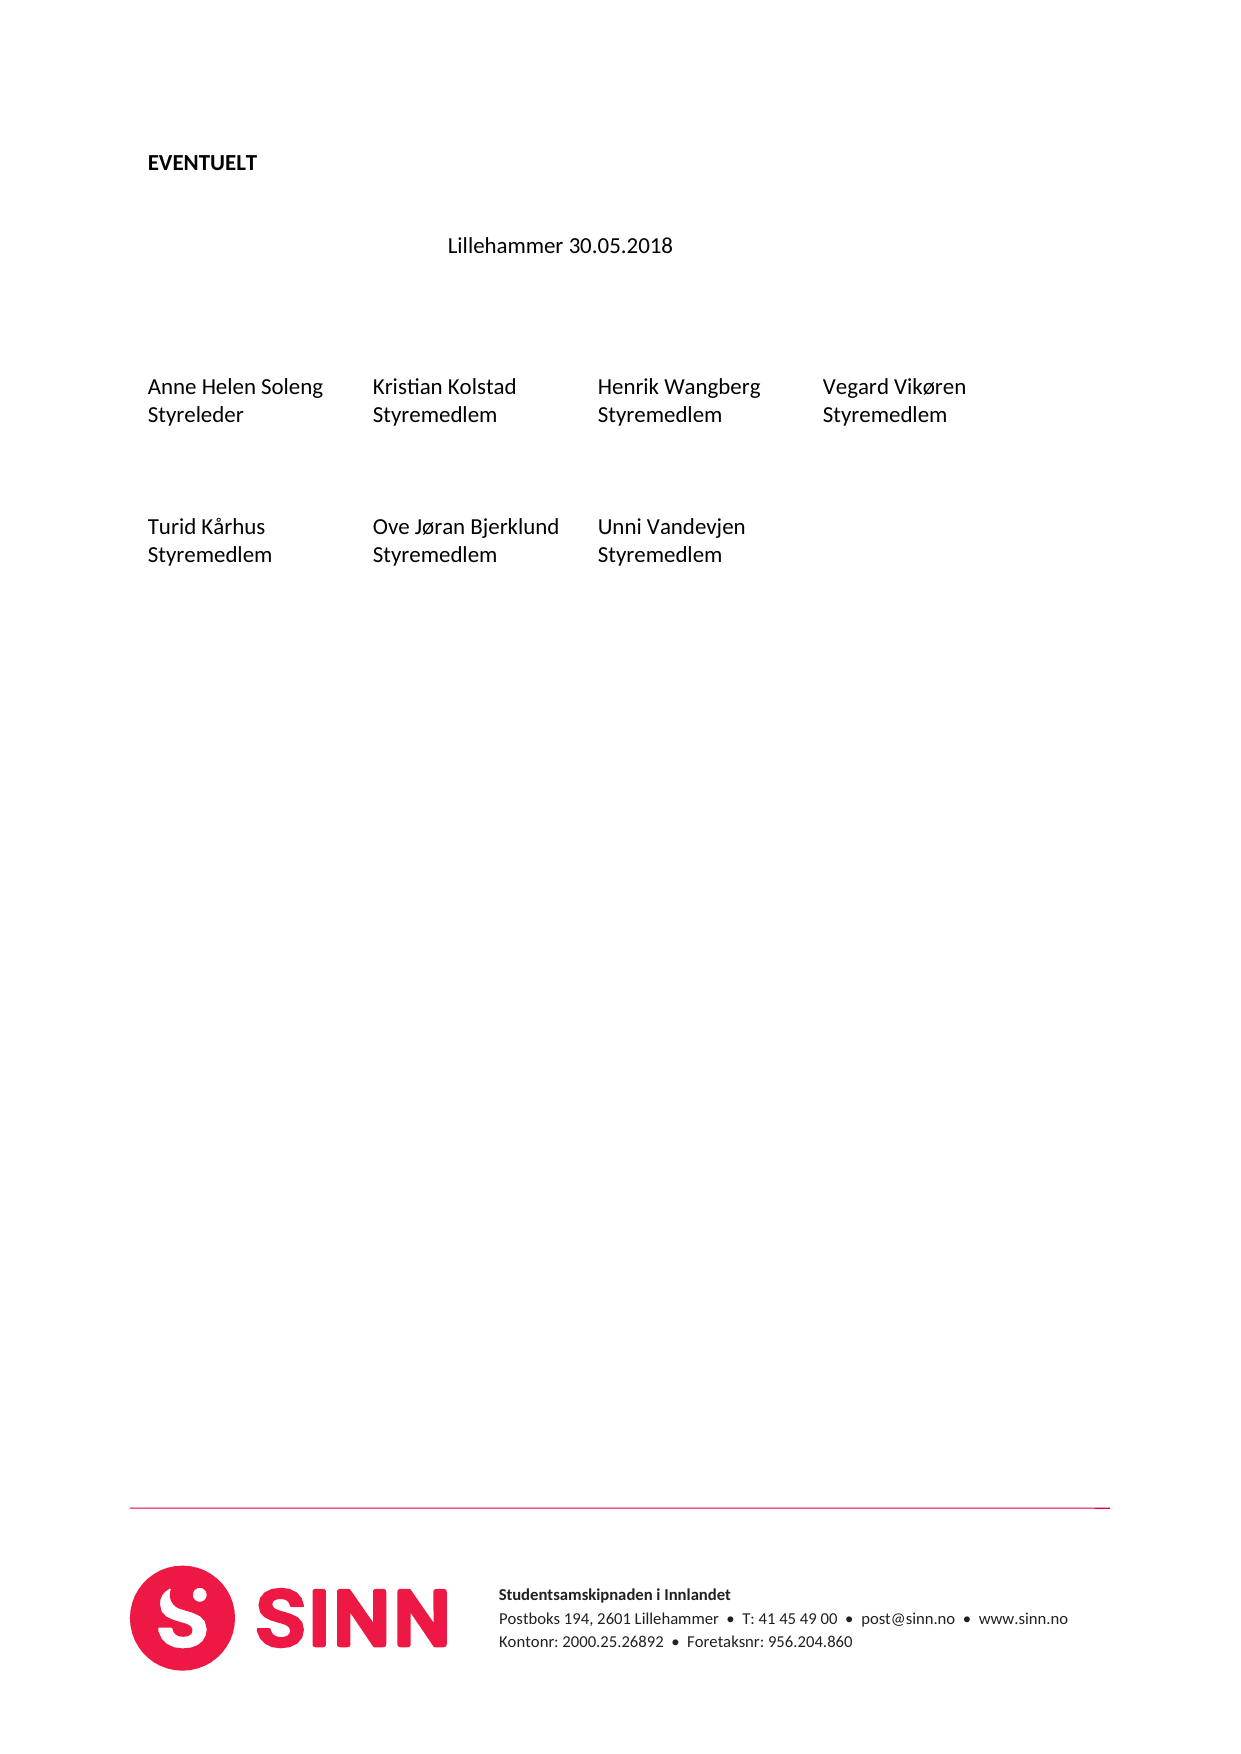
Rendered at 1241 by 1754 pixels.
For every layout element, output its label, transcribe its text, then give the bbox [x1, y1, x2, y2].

text Turid Kårhus Ove Jøran Bjerklund Unni Vandevjen [148, 512, 1093, 540]
text Anne Helen Soleng Kristian Kolstad Henrik Wangberg Vegard Vikøren [148, 372, 1093, 400]
text Lillehammer 30.05.2018 [148, 232, 1093, 260]
text EVENTUELT [148, 148, 1093, 176]
text Styreleder Styremedlem Styremedlem Styremedlem [148, 400, 1093, 428]
text Styremedlem Styremedlem Styremedlem [148, 540, 1093, 568]
